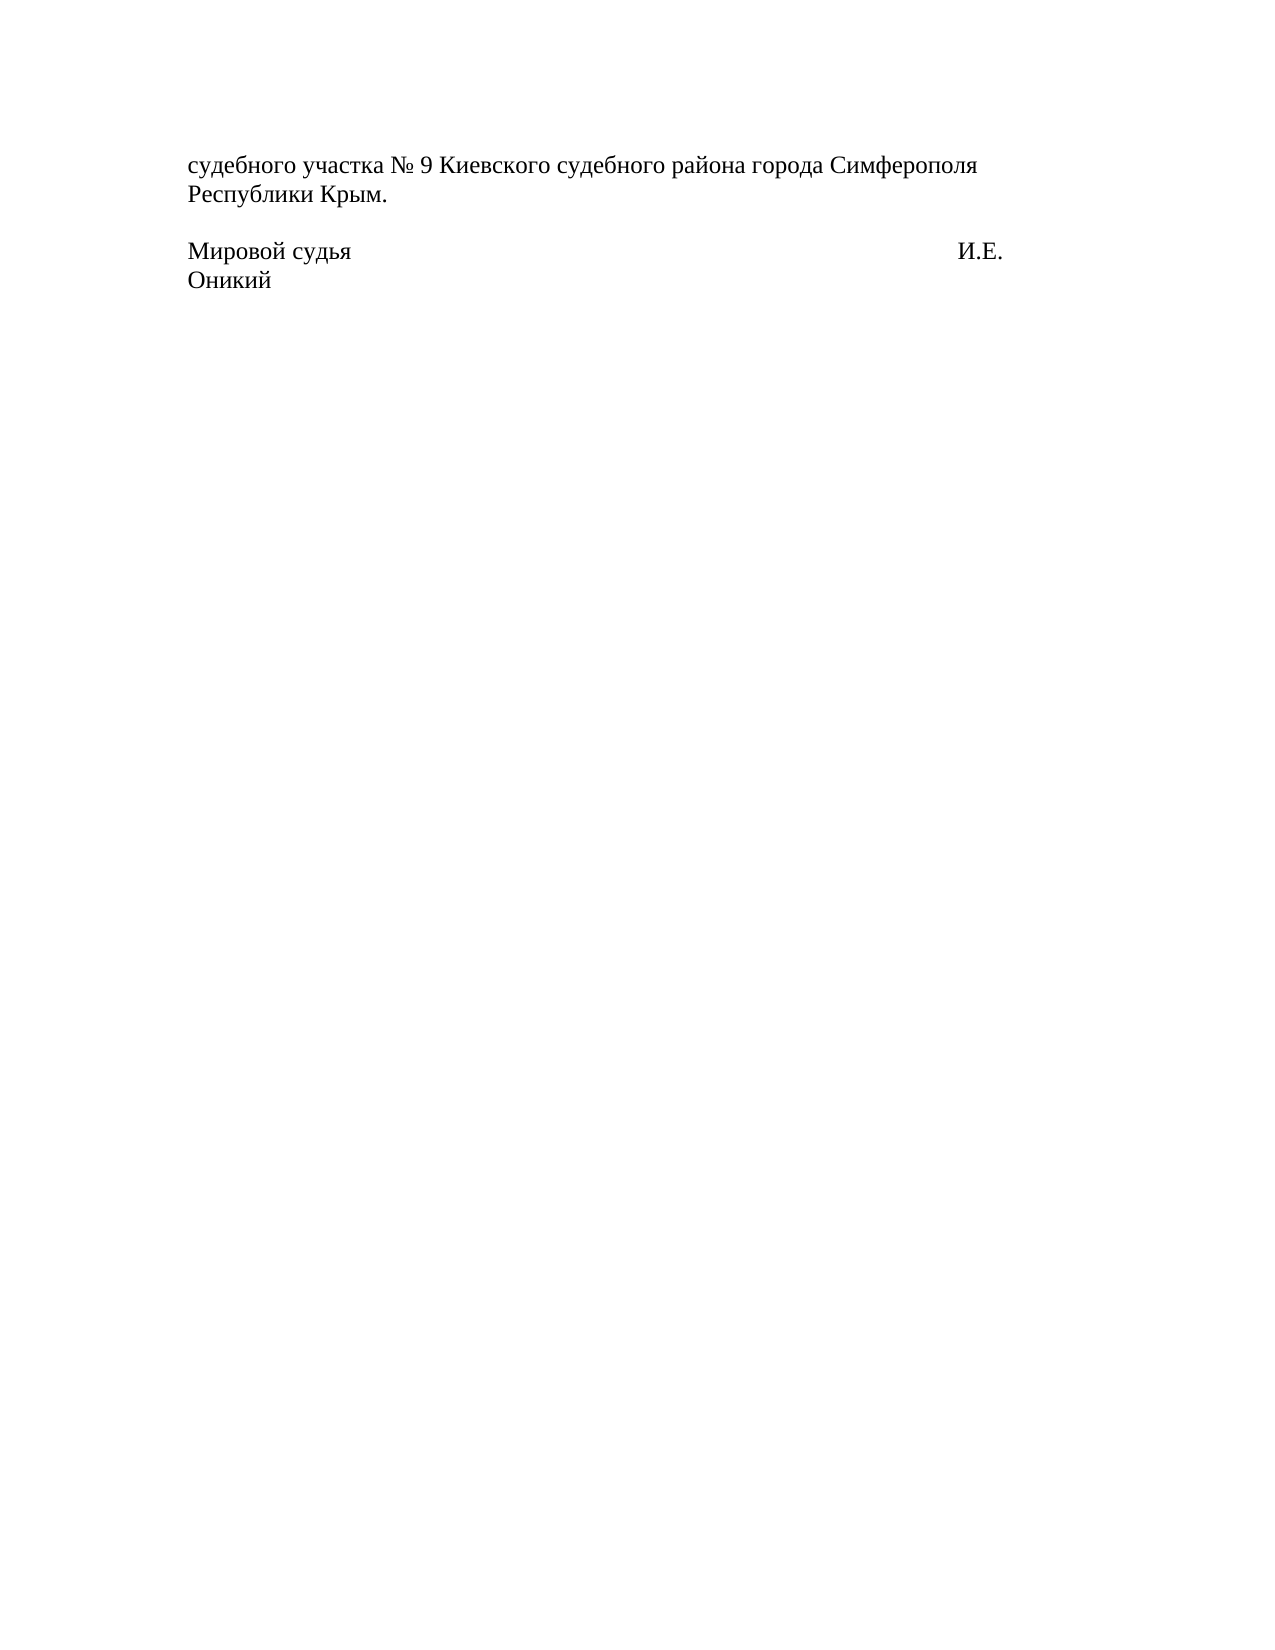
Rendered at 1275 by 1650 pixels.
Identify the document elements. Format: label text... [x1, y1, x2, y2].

text Мировой судья И.Е. Оникий [187, 236, 1087, 294]
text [187, 150, 1087, 207]
